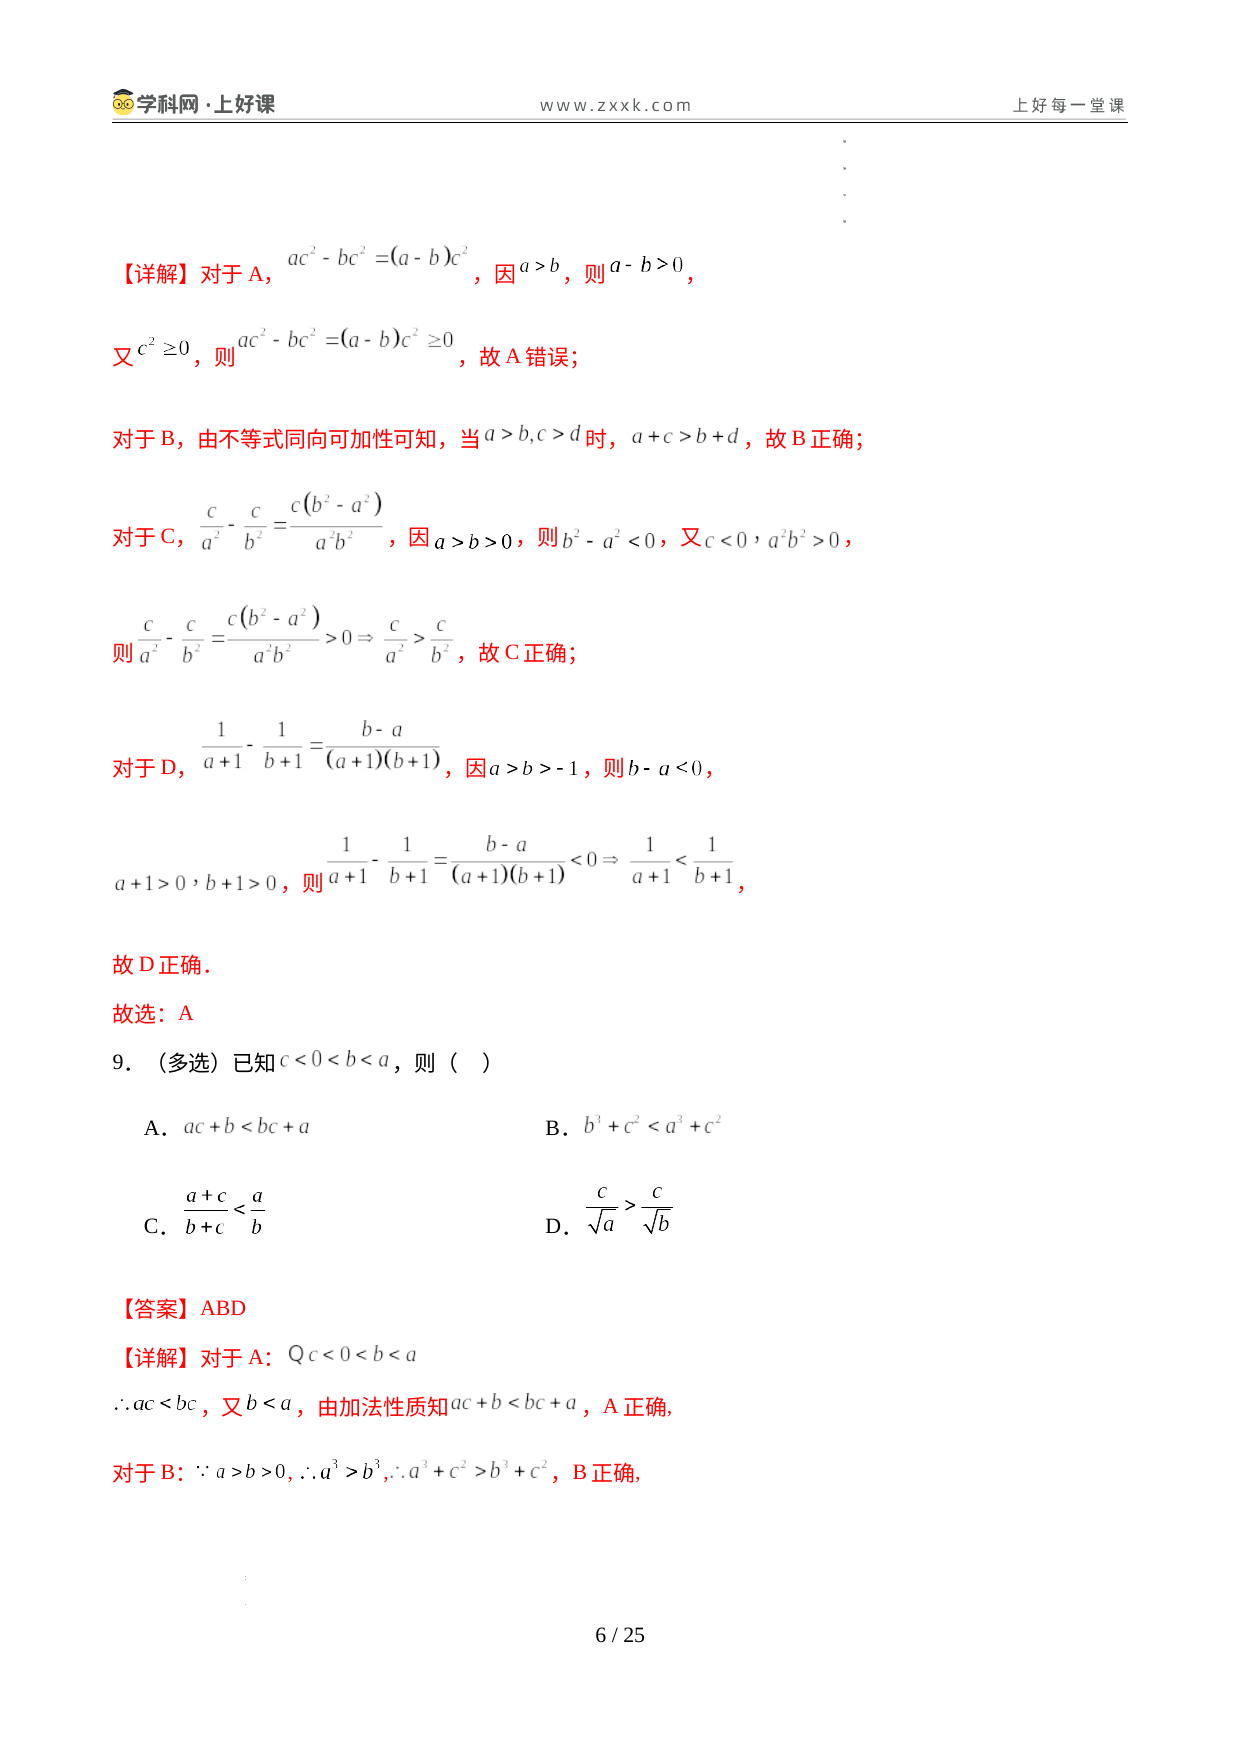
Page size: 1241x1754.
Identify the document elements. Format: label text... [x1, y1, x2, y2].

text A． B． [143, 1094, 1128, 1160]
text ，又，由加法性质知，A正确, [112, 1389, 1128, 1422]
text 【详解】对于A，，因，则， [112, 240, 1128, 306]
text 对于C，，因，则，又， [112, 486, 1128, 586]
text 对于D，，因，则， [112, 717, 1128, 816]
text 对于B：, ,，B正确, [112, 1438, 1128, 1504]
text C． D． [143, 1176, 1128, 1276]
picture [112, 88, 1128, 120]
text 【详解】对于A： [112, 1340, 1128, 1373]
text 9．（多选）已知，则（ ） [112, 1045, 1128, 1078]
text ，则， [112, 832, 1128, 931]
text 故D正确． [112, 947, 1128, 980]
text 则，故C正确； [112, 602, 1128, 701]
text 又，则，故A错误； [112, 322, 1128, 388]
text 对于B，由不等式同向可加性可知，当时，，故B正确； [112, 404, 1128, 471]
text 【答案】ABD [112, 1291, 1128, 1324]
text 故选：A [112, 996, 1128, 1029]
